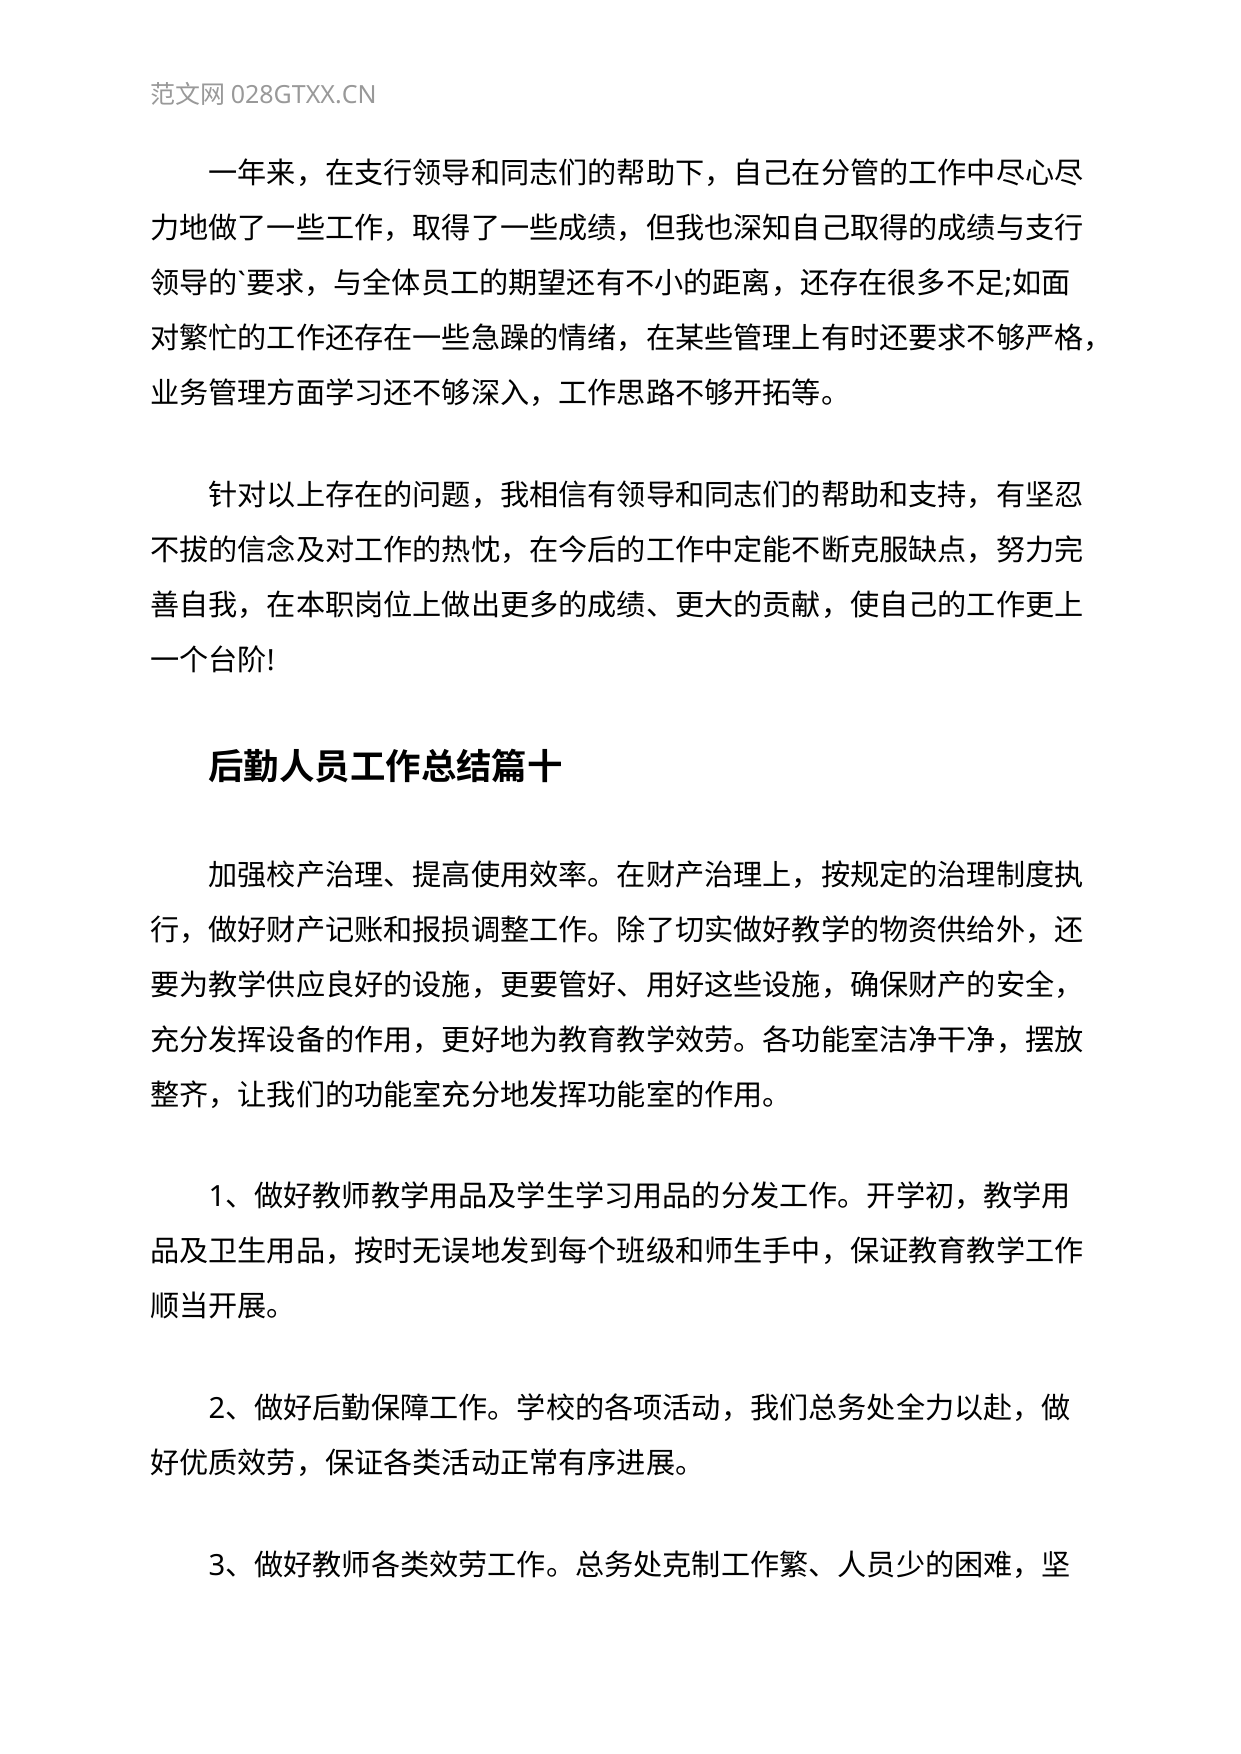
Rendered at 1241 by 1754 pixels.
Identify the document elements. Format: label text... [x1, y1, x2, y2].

text 加强校产治理、提高使用效率。在财产治理上，按规定的治理制度执行，做好财产记账和报损调整工作。除了切实做好教学的物资供给外，还要为教学供应良好的设施，更要管好、用好这些设施，确保财产的安全，充分发挥设备的作用，更好地为教育教学效劳。各功能室洁净干净，摆放整齐，让我们的功能室充分地发挥功能室的作用。 [150, 852, 1090, 1113]
text 一年来，在支行领导和同志们的帮助下，自己在分管的工作中尽心尽力地做了一些工作，取得了一些成绩，但我也深知自己取得的成绩与支行领导的`要求，与全体员工的期望还有不小的距离，还存在很多不足;如面对繁忙的工作还存在一些急躁的情绪，在某些管理上有时还要求不够严格，业务管理方面学习还不够深入，工作思路不够开拓等。 [150, 150, 1090, 412]
text 1、做好教师教学用品及学生学习用品的分发工作。开学初，教学用品及卫生用品，按时无误地发到每个班级和师生手中，保证教育教学工作顺当开展。 [150, 1173, 1090, 1325]
text 针对以上存在的问题，我相信有领导和同志们的帮助和支持，有坚忍不拔的信念及对工作的热忱，在今后的工作中定能不断克服缺点，努力完善自我，在本职岗位上做出更多的成绩、更大的贡献，使自己的工作更上一个台阶! [150, 471, 1090, 678]
text 后勤人员工作总结篇十 [150, 738, 1090, 789]
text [150, 1541, 1090, 1584]
text 2、做好后勤保障工作。学校的各项活动，我们总务处全力以赴，做好优质效劳，保证各类活动正常有序进展。 [150, 1384, 1090, 1482]
